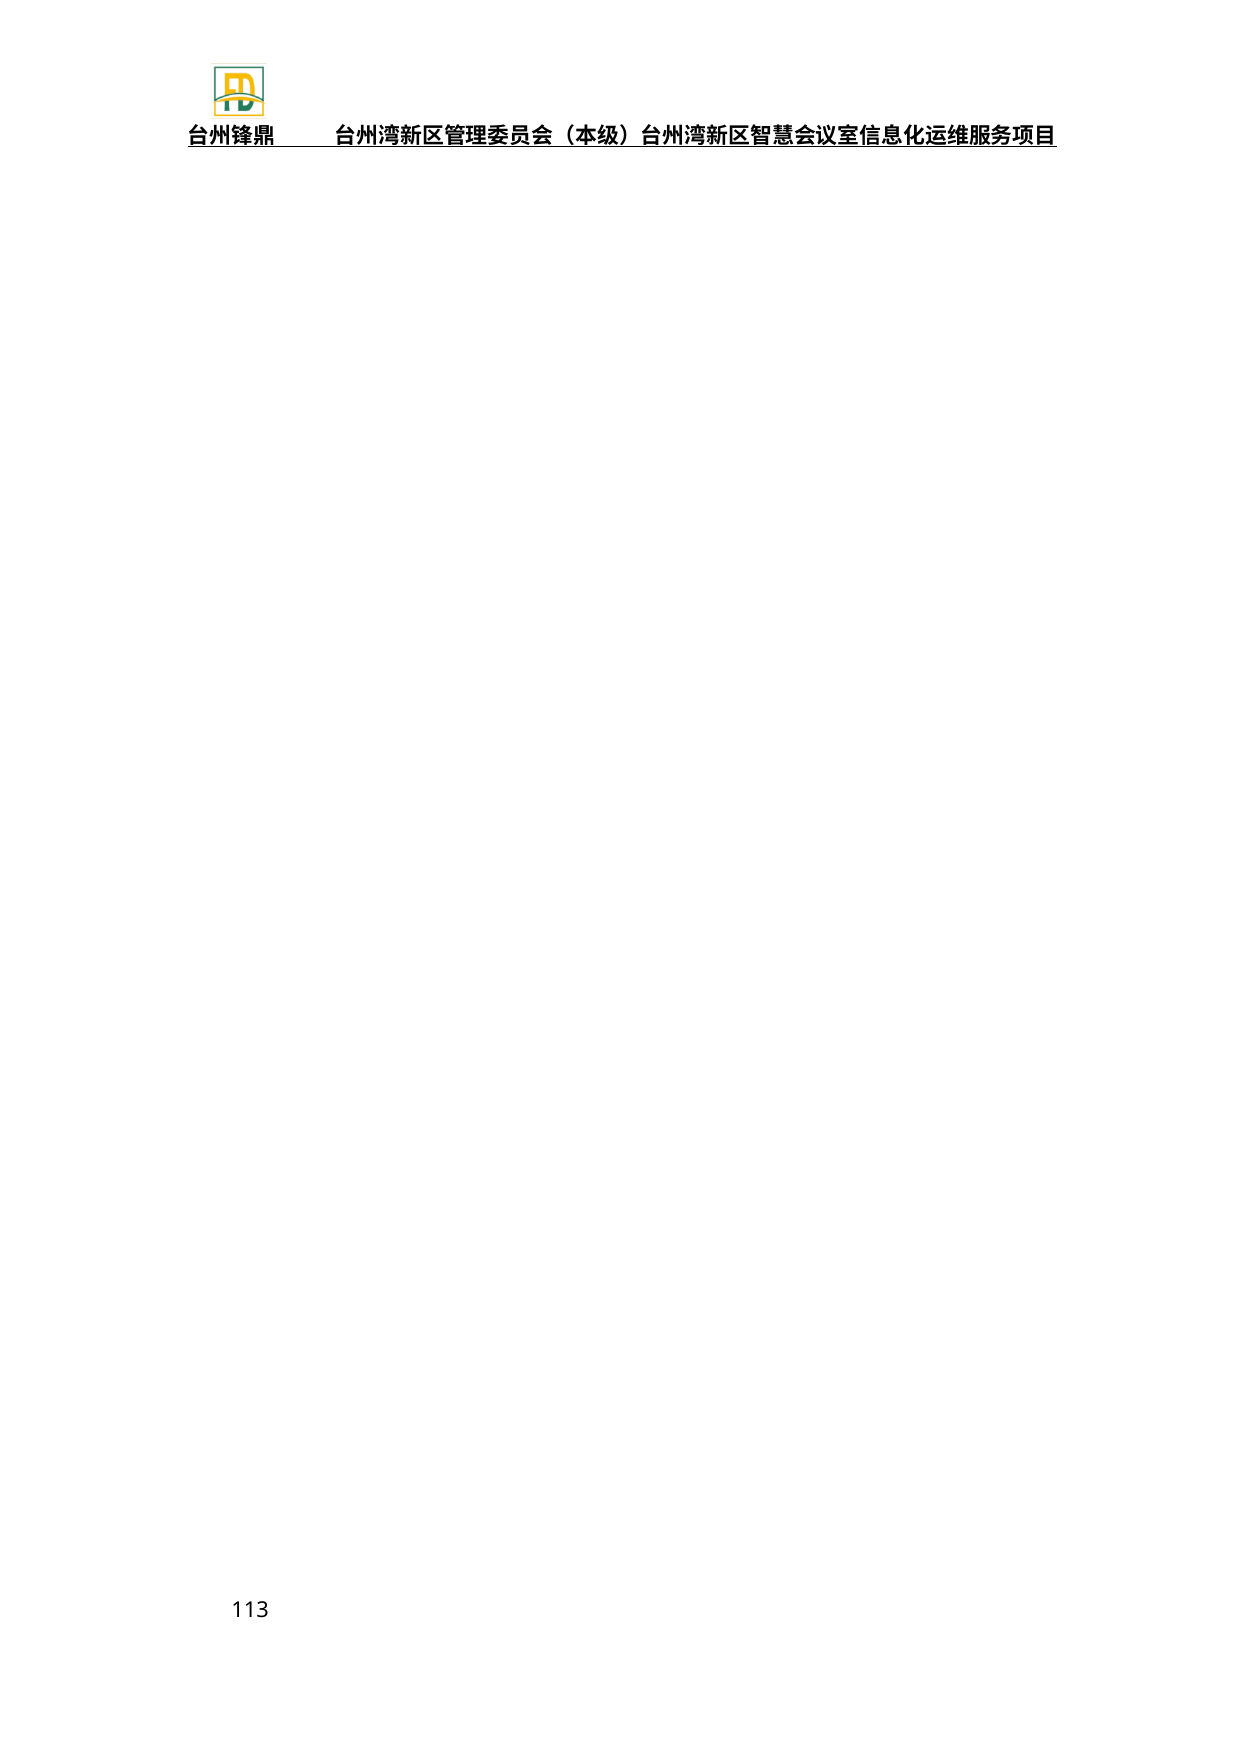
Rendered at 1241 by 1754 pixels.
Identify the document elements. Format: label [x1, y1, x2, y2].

picture [211, 63, 267, 119]
